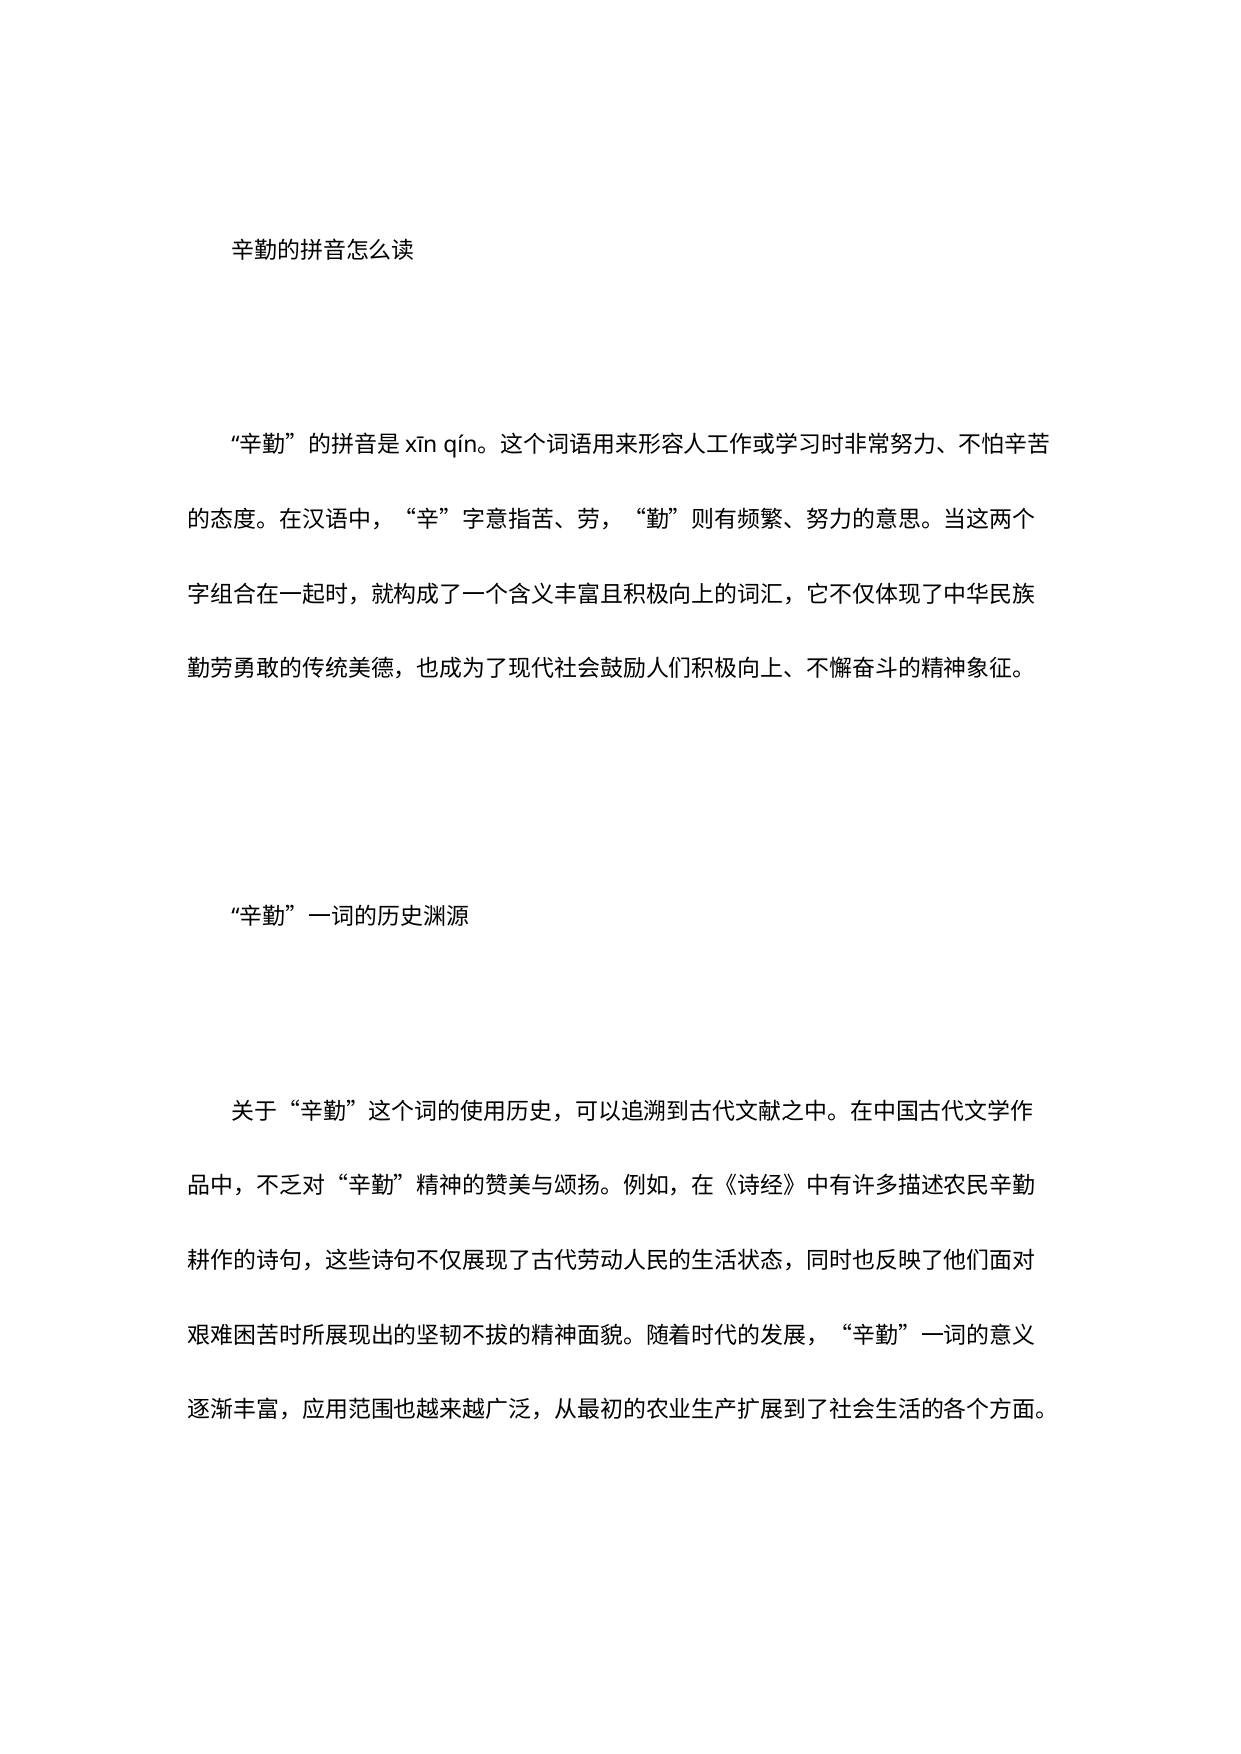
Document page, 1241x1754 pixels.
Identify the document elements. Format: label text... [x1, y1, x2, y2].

text “辛勤”一词的历史渊源 [187, 882, 1053, 947]
text “辛勤”的拼音是 xīn qín。这个词语用来形容人工作或学习时非常努力、不怕辛苦的态度。在汉语中，“辛”字意指苦、劳，“勤”则有频繁、努力的意思。当这两个字组合在一起时，就构成了一个含义丰富且积极向上的词汇，它不仅体现了中华民族勤劳勇敢的传统美德，也成为了现代社会鼓励人们积极向上、不懈奋斗的精神象征。 [187, 410, 1053, 699]
text 辛勤的拼音怎么读 [187, 216, 1053, 281]
text 关于“辛勤”这个词的使用历史，可以追溯到古代文献之中。在中国古代文学作品中，不乏对“辛勤”精神的赞美与颂扬。例如，在《诗经》中有许多描述农民辛勤耕作的诗句，这些诗句不仅展现了古代劳动人民的生活状态，同时也反映了他们面对艰难困苦时所展现出的坚韧不拔的精神面貌。随着时代的发展，“辛勤”一词的意义逐渐丰富，应用范围也越来越广泛，从最初的农业生产扩展到了社会生活的各个方面。 [187, 1077, 1053, 1441]
